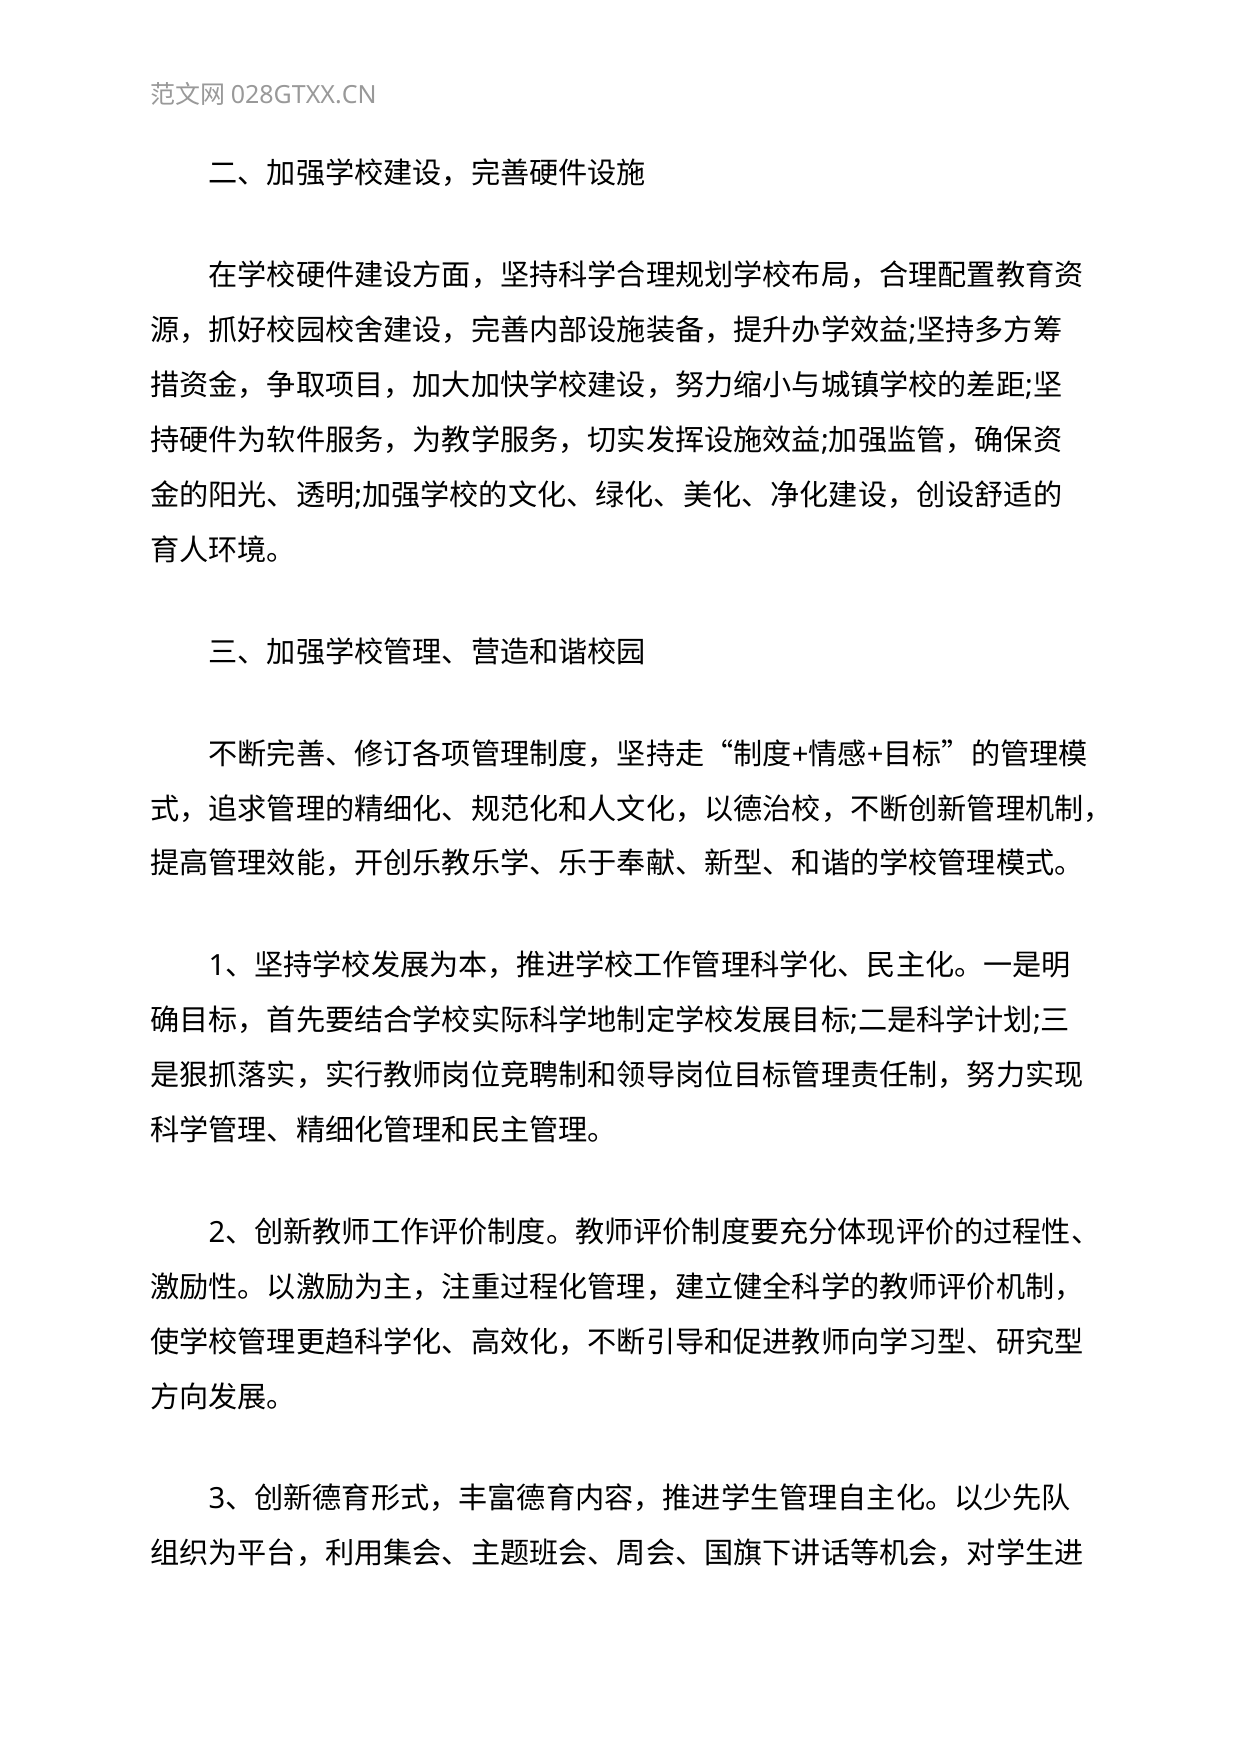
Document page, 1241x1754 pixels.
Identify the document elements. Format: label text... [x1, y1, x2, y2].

text 不断完善、修订各项管理制度，坚持走“制度+情感+目标”的管理模式，追求管理的精细化、规范化和人文化，以德治校，不断创新管理机制，提高管理效能，开创乐教乐学、乐于奉献、新型、和谐的学校管理模式。 [150, 730, 1090, 882]
text 2、创新教师工作评价制度。教师评价制度要充分体现评价的过程性、激励性。以激励为主，注重过程化管理，建立健全科学的教师评价机制，使学校管理更趋科学化、高效化，不断引导和促进教师向学习型、研究型方向发展。 [150, 1208, 1090, 1416]
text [150, 1475, 1090, 1572]
text 三、加强学校管理、营造和谐校园 [150, 628, 1090, 671]
text 在学校硬件建设方面，坚持科学合理规划学校布局，合理配置教育资源，抓好校园校舍建设，完善内部设施装备，提升办学效益;坚持多方筹措资金，争取项目，加大加快学校建设，努力缩小与城镇学校的差距;坚持硬件为软件服务，为教学服务，切实发挥设施效益;加强监管，确保资金的阳光、透明;加强学校的文化、绿化、美化、净化建设，创设舒适的育人环境。 [150, 252, 1090, 569]
text 二、加强学校建设，完善硬件设施 [150, 150, 1090, 192]
text 1、坚持学校发展为本，推进学校工作管理科学化、民主化。一是明确目标，首先要结合学校实际科学地制定学校发展目标;二是科学计划;三是狠抓落实，实行教师岗位竞聘制和领导岗位目标管理责任制，努力实现科学管理、精细化管理和民主管理。 [150, 942, 1090, 1149]
